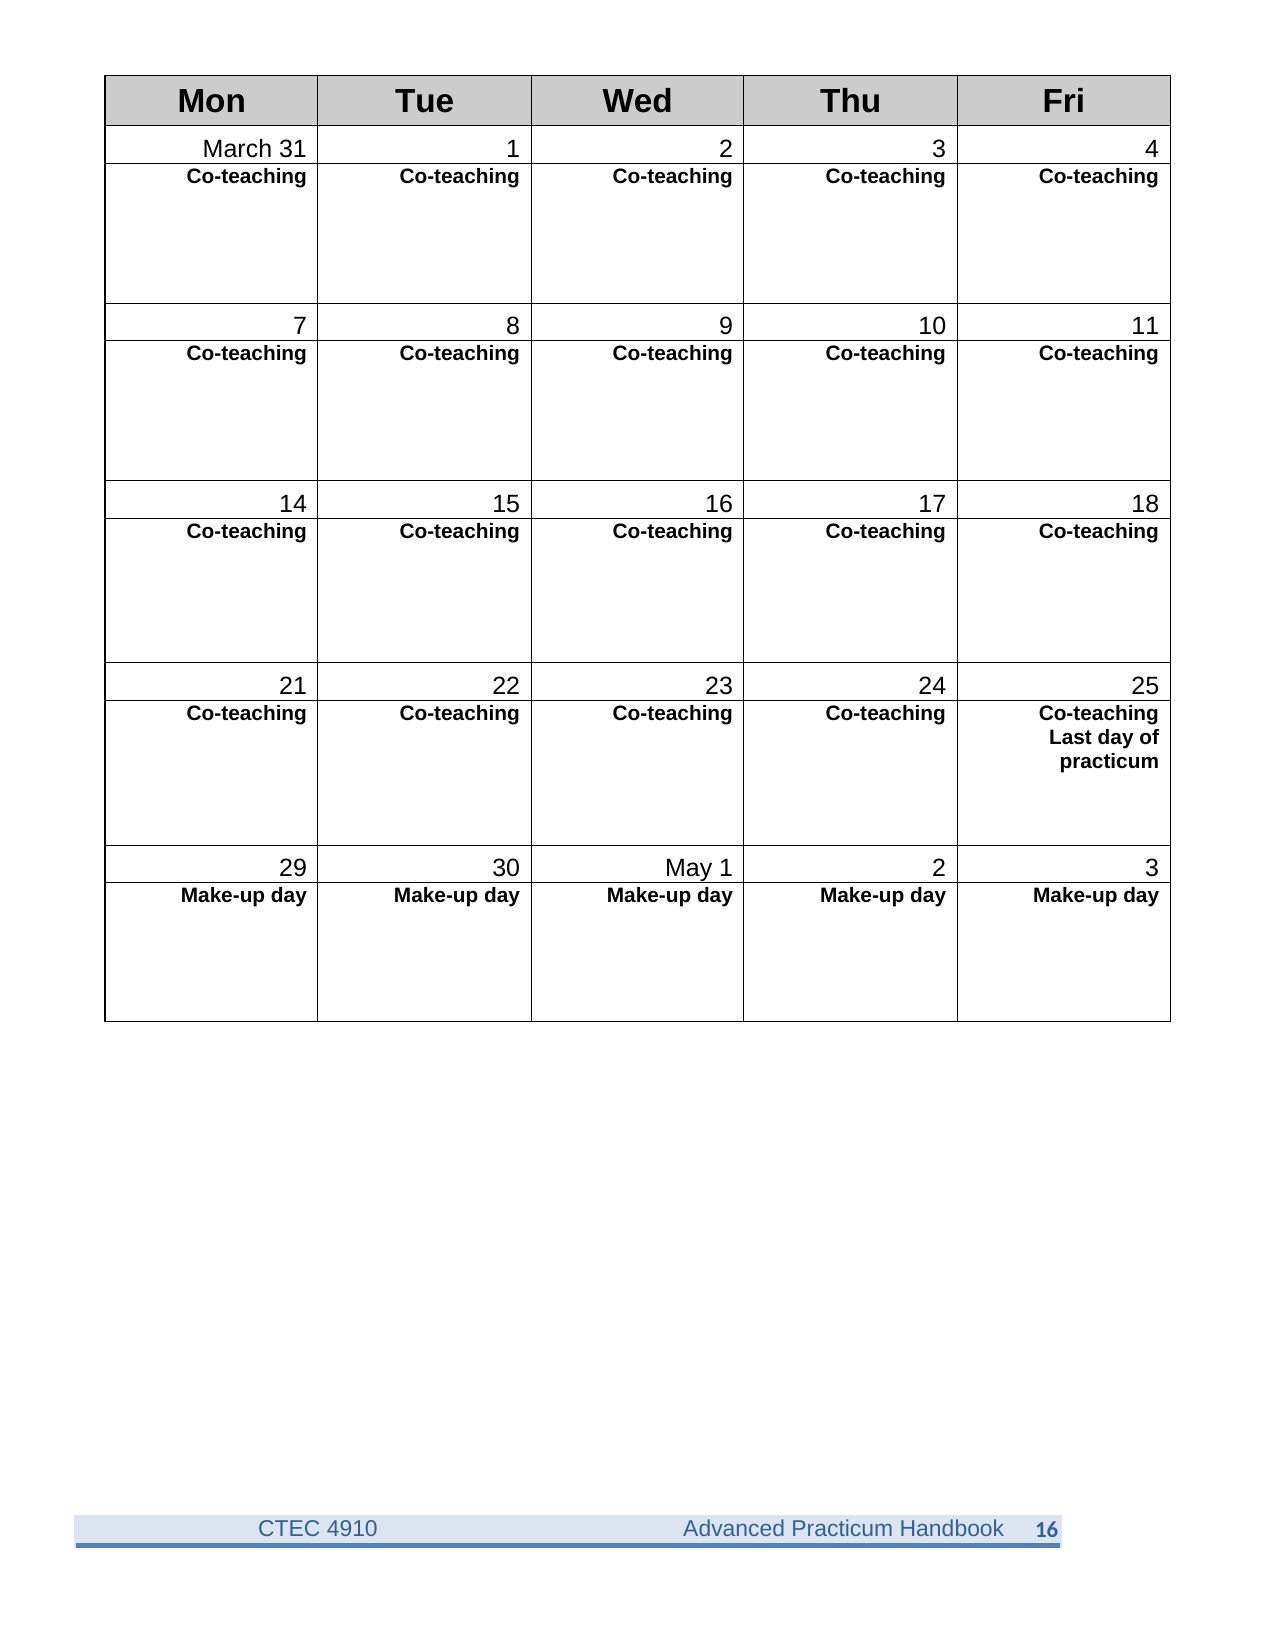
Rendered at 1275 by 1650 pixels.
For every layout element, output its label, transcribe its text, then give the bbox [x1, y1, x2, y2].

table_cell Co-teaching [958, 341, 1170, 480]
table_cell Make-up day [318, 883, 531, 1021]
table_cell 25 [958, 663, 1170, 700]
table_cell Co-teaching [744, 519, 957, 662]
table_header Fri [958, 76, 1170, 125]
table_cell Make-up day [532, 883, 743, 1021]
table_cell 30 [318, 846, 531, 882]
table_cell 7 [106, 304, 317, 340]
table_header Thu [744, 76, 957, 125]
table_cell Make-up day [744, 883, 957, 1021]
table_cell 23 [532, 663, 743, 700]
table_cell 3 [744, 126, 957, 162]
table_cell 2 [744, 846, 957, 882]
table_cell Co-teaching [318, 164, 531, 302]
table_cell 8 [318, 304, 531, 340]
table_cell Co-teaching [532, 341, 743, 480]
table_cell Co-teaching [106, 341, 317, 480]
table_cell 15 [318, 481, 531, 517]
table_cell Co-teaching Last day of practicum [958, 701, 1170, 844]
table_header Mon [106, 76, 317, 125]
table_cell 16 [532, 481, 743, 517]
table_cell Co-teaching [532, 701, 743, 844]
table_header Tue [318, 76, 531, 125]
table_cell 9 [532, 304, 743, 340]
table_cell Co-teaching [744, 341, 957, 480]
table_cell Co-teaching [106, 701, 317, 844]
table_cell 11 [958, 304, 1170, 340]
table_cell 1 [318, 126, 531, 162]
table_cell 22 [318, 663, 531, 700]
table_cell Make-up day [106, 883, 317, 1021]
table_cell 4 [958, 126, 1170, 162]
table_cell 29 [106, 846, 317, 882]
table_cell Co-teaching [958, 519, 1170, 662]
table_cell Co-teaching [744, 701, 957, 844]
table_cell 3 [958, 846, 1170, 882]
table_cell May 1 [532, 846, 743, 882]
table_cell Co-teaching [744, 164, 957, 302]
table_cell Co-teaching [958, 164, 1170, 302]
table_cell 24 [744, 663, 957, 700]
table_cell Co-teaching [318, 341, 531, 480]
table_cell Co-teaching [106, 519, 317, 662]
table_cell Co-teaching [532, 519, 743, 662]
table_cell Make-up day [958, 883, 1170, 1021]
table_cell 2 [532, 126, 743, 162]
table_cell Co-teaching [318, 701, 531, 844]
table_cell 17 [744, 481, 957, 517]
table_header Wed [532, 76, 743, 125]
table_cell 14 [106, 481, 317, 517]
table_cell Co-teaching [106, 164, 317, 302]
table_cell 21 [106, 663, 317, 700]
table_cell 18 [958, 481, 1170, 517]
table_cell 10 [744, 304, 957, 340]
table_cell Co-teaching [532, 164, 743, 302]
table_cell Co-teaching [318, 519, 531, 662]
table_cell March 31 [106, 126, 317, 162]
